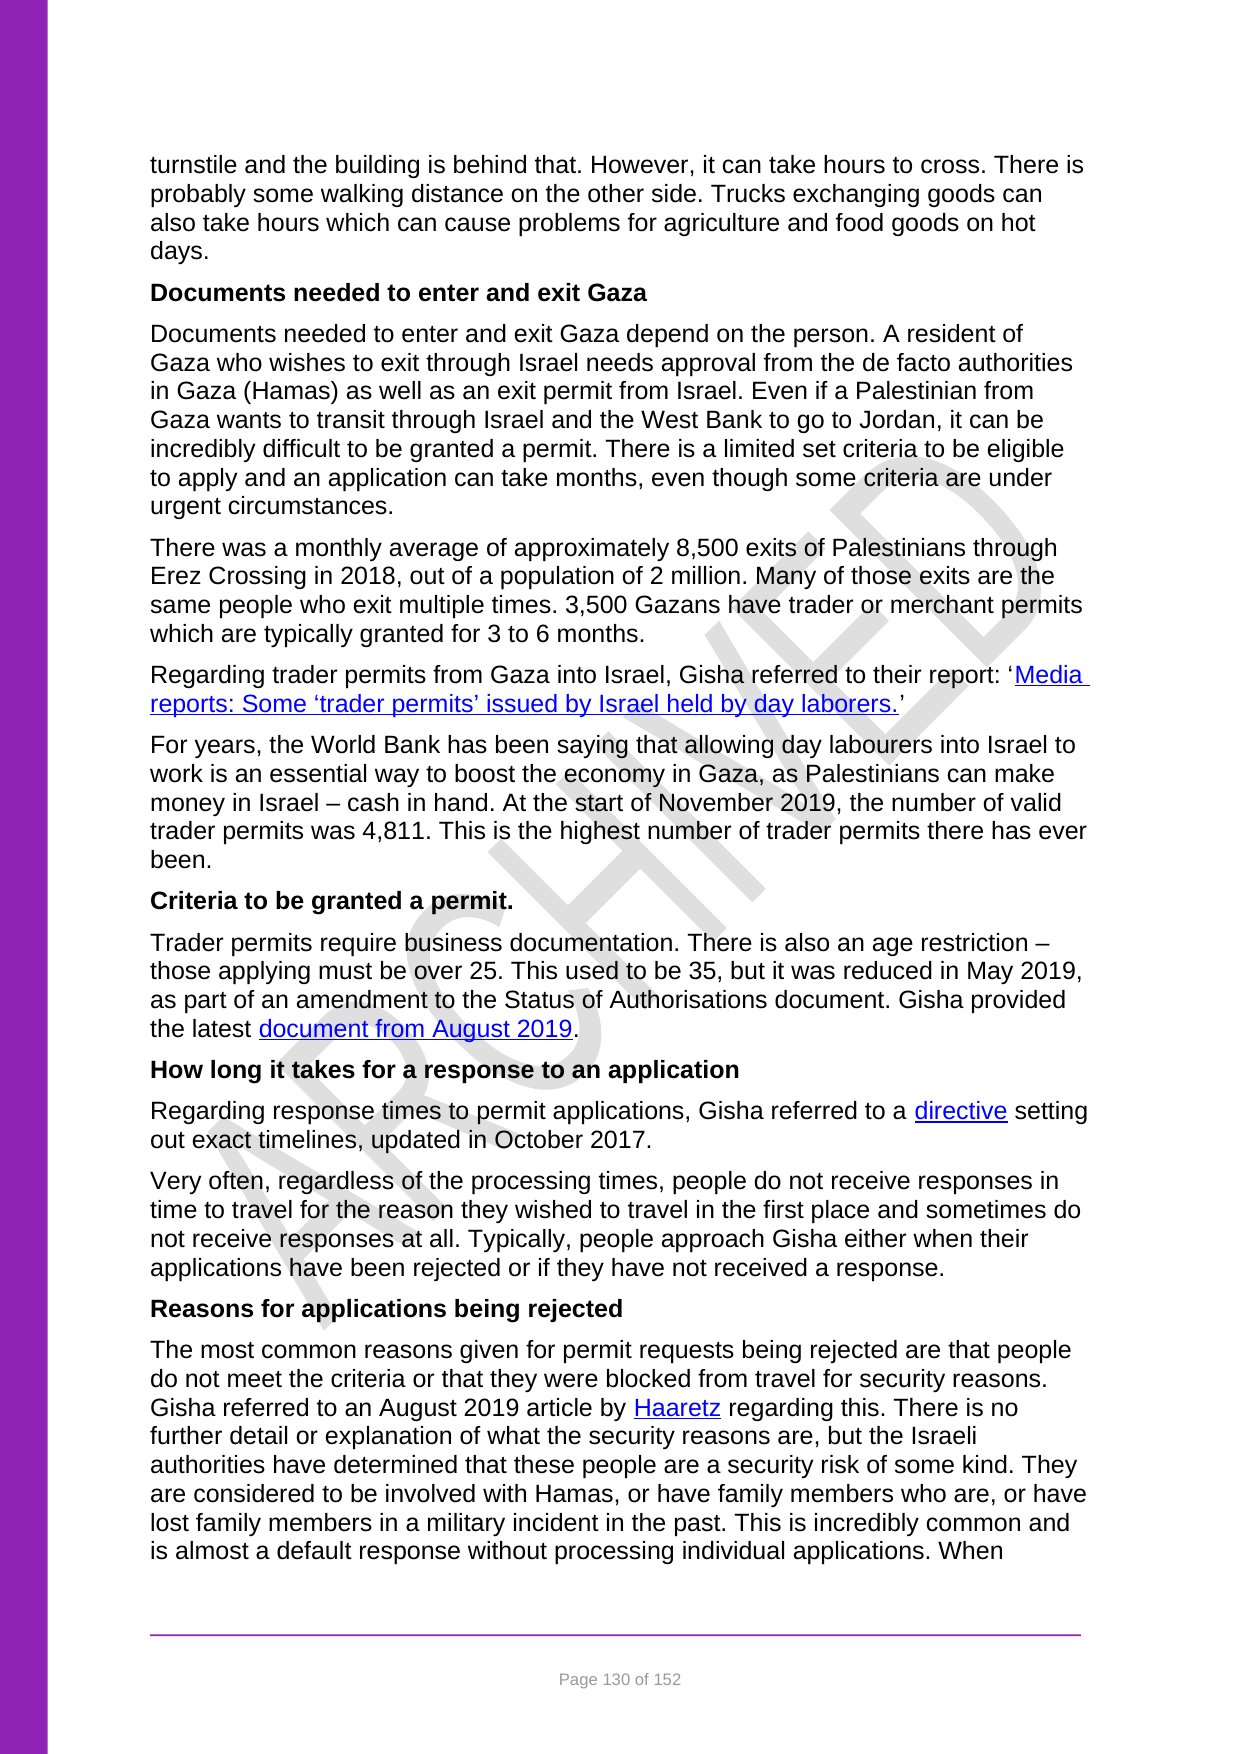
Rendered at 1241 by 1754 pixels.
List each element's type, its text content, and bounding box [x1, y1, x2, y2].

text Reasons for applications being rejected [150, 1294, 1090, 1322]
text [150, 1335, 1090, 1565]
text Documents needed to enter and exit Gaza depend on the person. A resident of Gaza who wishes to exit through Israel needs approval from the de facto authorities in Gaza (Hamas) as well as an exit permit from Israel. Even if a Palestinian from Gaza wants to transit through Israel and the West Bank to go to Jordan, it can be incredibly difficult to be granted a permit. There is a limited set criteria to be eligible to apply and an application can take months, even though some criteria are under urgent circumstances. [150, 319, 1090, 520]
text Criteria to be granted a permit. [150, 886, 1090, 915]
text Very often, regardless of the processing times, people do not receive responses in time to travel for the reason they wished to travel in the first place and sometimes do not receive responses at all. Typically, people approach Gisha either when their applications have been rejected or if they have not received a response. [150, 1166, 1090, 1281]
text How long it takes for a response to an application [150, 1055, 1090, 1084]
text Trader permits require business documentation. There is also an age restriction – those applying must be over 25. This used to be 35, but it was reduced in May 2019, as part of an amendment to the Status of Authorisations document. Gisha provided the latest document from August 2019. [150, 927, 1090, 1042]
text There was a monthly average of approximately 8,500 exits of Palestinians through Erez Crossing in 2018, out of a population of 2 million. Many of those exits are the same people who exit multiple times. 3,500 Gazans have trader or merchant permits which are typically granted for 3 to 6 months. [150, 532, 1090, 647]
text Regarding trader permits from Gaza into Israel, Gisha referred to their report: ‘Media reports: Some ‘trader permits’ issued by Israel held by day laborers.’ [150, 660, 1090, 717]
text Regarding response times to permit applications, Gisha referred to a directive setting out exact timelines, updated in October 2017. [150, 1096, 1090, 1154]
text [150, 150, 1090, 265]
text For years, the World Bank has been saying that allowing day labourers into Israel to work is an essential way to boost the economy in Gaza, as Palestinians can make money in Israel – cash in hand. At the start of November 2019, the number of valid trader permits was 4,811. This is the highest number of trader permits there has ever been. [150, 730, 1090, 874]
text Documents needed to enter and exit Gaza [150, 277, 1090, 306]
